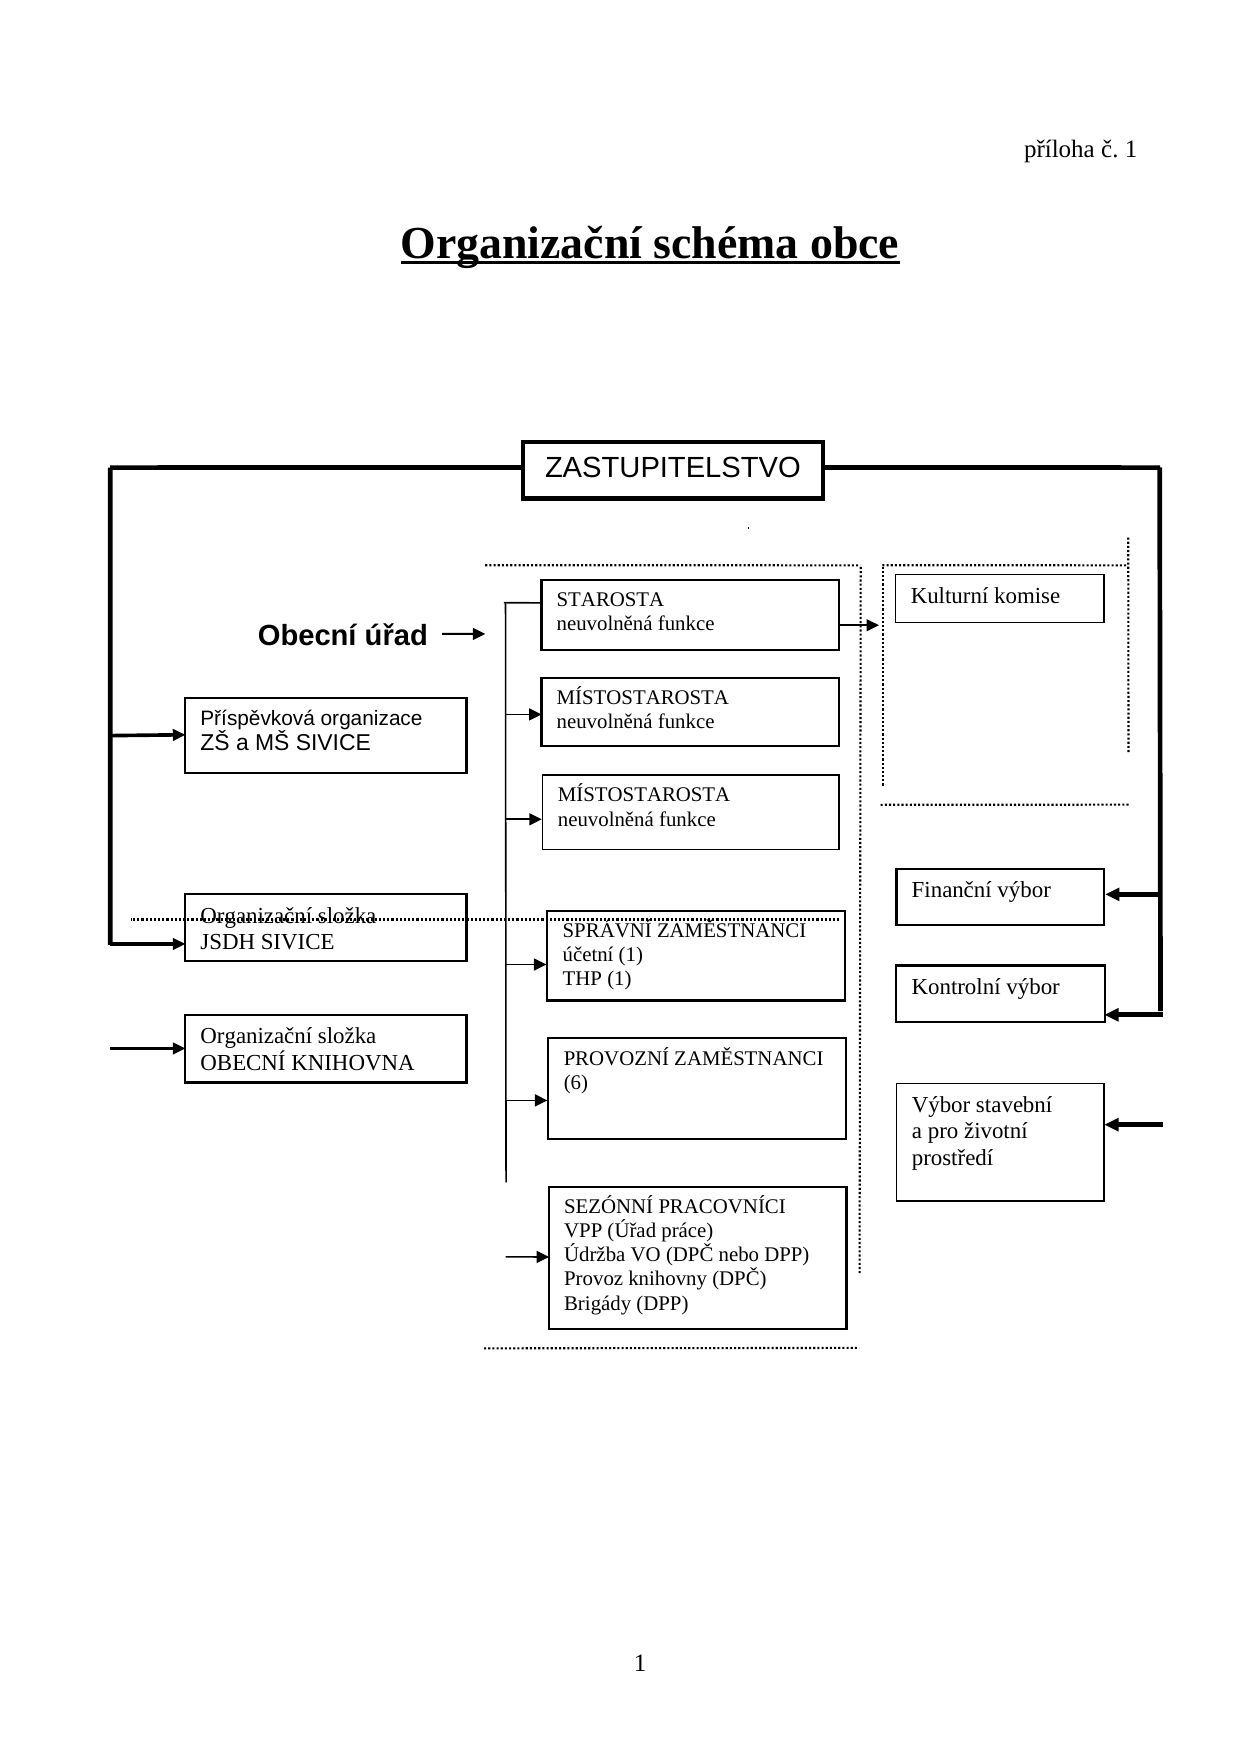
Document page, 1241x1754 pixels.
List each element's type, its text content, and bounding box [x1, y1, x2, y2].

text Obecní úřad [507, 618, 1157, 652]
text Organizační schéma obce [148, 216, 1152, 268]
text Obecní úřad [148, 618, 504, 652]
text příloha č. 1 [590, 134, 1137, 163]
